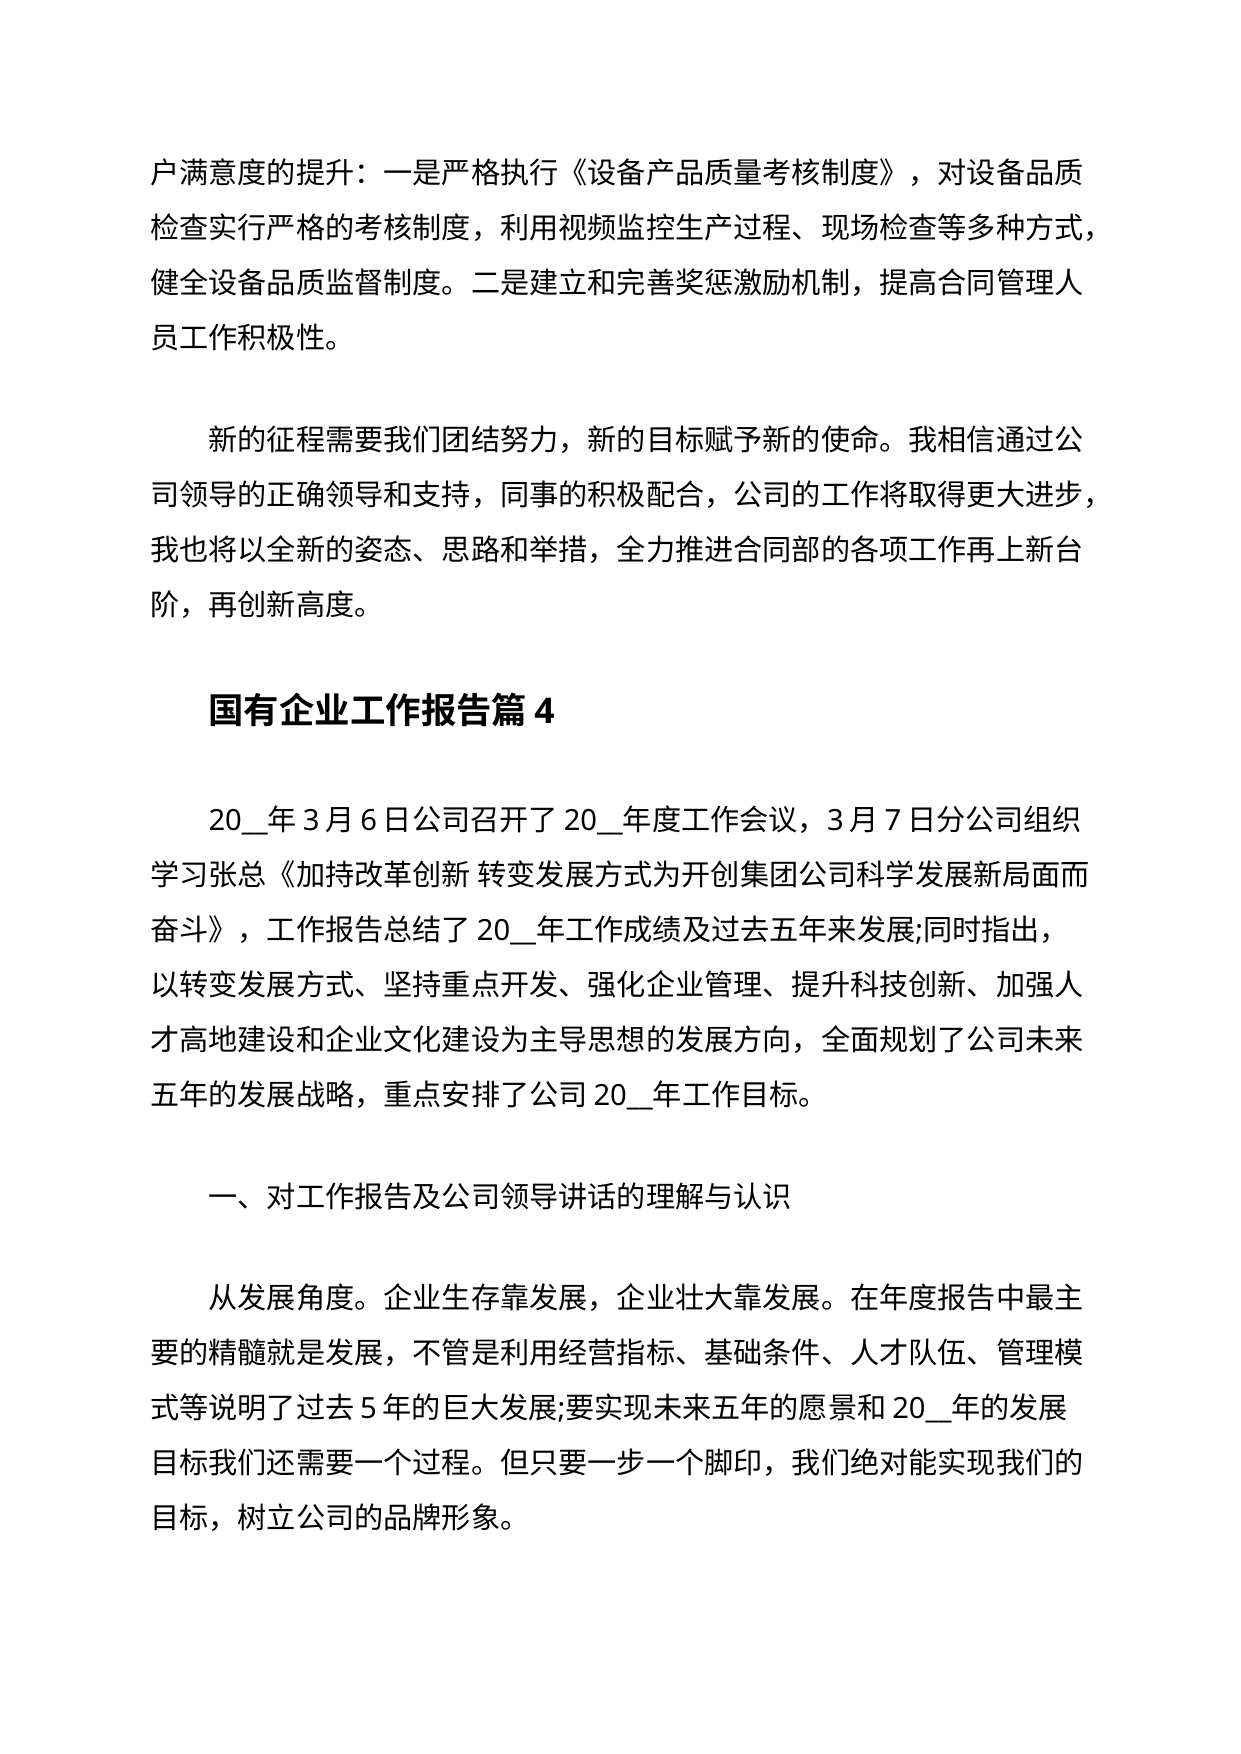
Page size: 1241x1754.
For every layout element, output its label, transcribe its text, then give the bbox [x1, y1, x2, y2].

text 从发展角度。企业生存靠发展，企业壮大靠发展。在年度报告中最主要的精髓就是发展，不管是利用经营指标、基础条件、人才队伍、管理模式等说明了过去5年的巨大发展;要实现未来五年的愿景和20__年的发展目标我们还需要一个过程。但只要一步一个脚印，我们绝对能实现我们的目标，树立公司的品牌形象。 [150, 1275, 1090, 1537]
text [150, 150, 1090, 357]
text 国有企业工作报告篇4 [150, 683, 1090, 734]
text 20__年3月6日公司召开了20__年度工作会议，3月7日分公司组织学习张总《加持改革创新 转变发展方式为开创集团公司科学发展新局面而奋斗》，工作报告总结了20__年工作成绩及过去五年来发展;同时指出，以转变发展方式、坚持重点开发、强化企业管理、提升科技创新、加强人才高地建设和企业文化建设为主导思想的发展方向，全面规划了公司未来五年的发展战略，重点安排了公司20__年工作目标。 [150, 796, 1090, 1113]
text 新的征程需要我们团结努力，新的目标赋予新的使命。我相信通过公司领导的正确领导和支持，同事的积极配合，公司的工作将取得更大进步，我也将以全新的姿态、思路和举措，全力推进合同部的各项工作再上新台阶，再创新高度。 [150, 416, 1090, 623]
text 一、对工作报告及公司领导讲话的理解与认识 [150, 1173, 1090, 1215]
